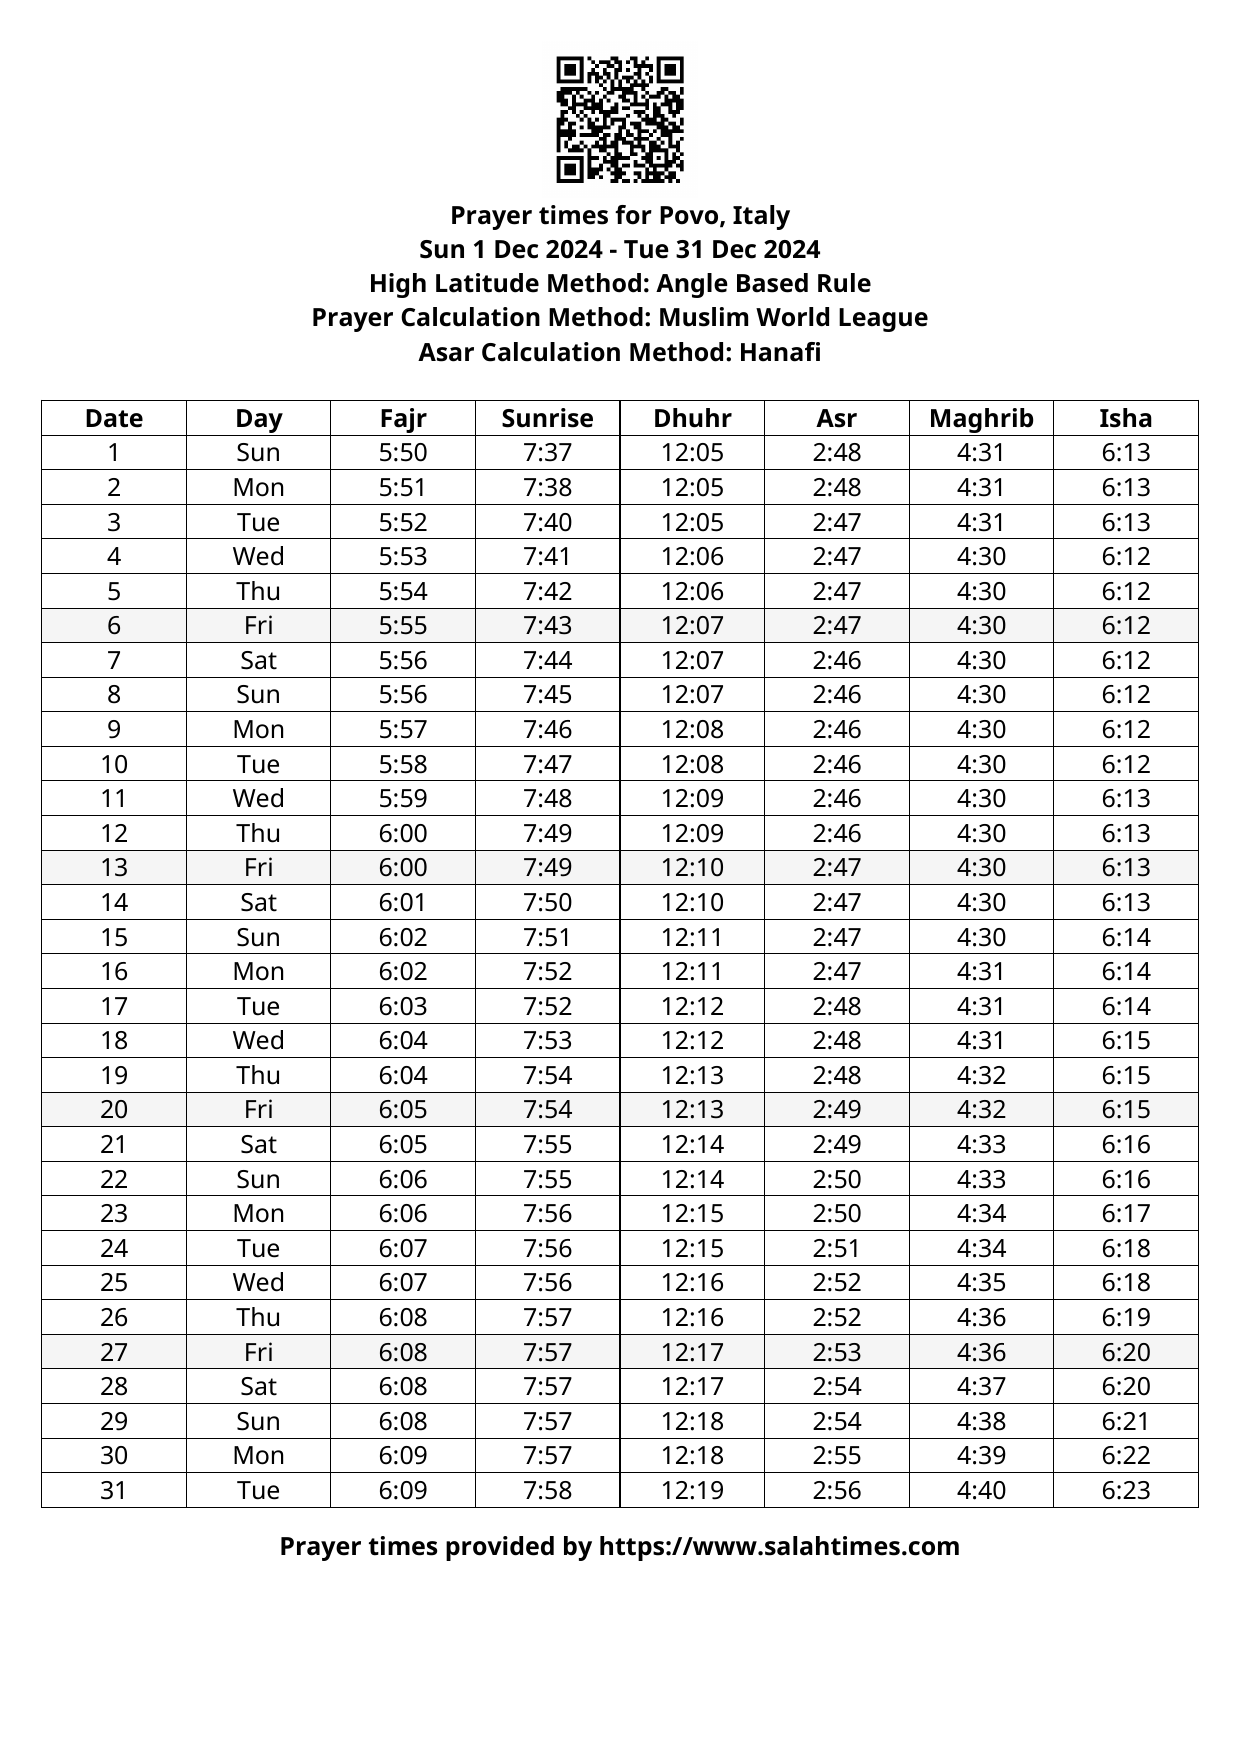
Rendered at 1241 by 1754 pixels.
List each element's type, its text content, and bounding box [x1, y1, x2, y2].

table_cell 12 [42, 816, 186, 849]
table_cell 6:17 [1054, 1196, 1198, 1230]
table_cell 5:58 [331, 747, 475, 780]
table_cell 5 [42, 574, 186, 607]
table_cell 6:00 [331, 851, 475, 884]
table_cell 7:47 [476, 747, 619, 780]
table_cell Sat [187, 1127, 330, 1161]
table_cell 5:53 [331, 539, 475, 573]
table_cell 6:06 [331, 1196, 475, 1230]
table_cell 4:36 [910, 1335, 1053, 1368]
table_cell 5:57 [331, 712, 475, 746]
table_cell Tue [187, 1231, 330, 1264]
table_cell 4:31 [910, 505, 1053, 538]
table_cell 6:05 [331, 1093, 475, 1126]
table_cell Sun [187, 1404, 330, 1437]
table_cell 6:07 [331, 1266, 475, 1299]
table_cell Thu [187, 1058, 330, 1092]
table_cell 5:51 [331, 470, 475, 504]
table_cell 7:38 [476, 470, 619, 504]
table_cell 2:48 [765, 1058, 909, 1092]
table_cell 6:12 [1054, 574, 1198, 607]
table_cell Mon [187, 470, 330, 504]
table_cell Tue [187, 505, 330, 538]
table_cell 2:50 [765, 1162, 909, 1195]
table_cell 10 [42, 747, 186, 780]
table_cell 2:48 [765, 436, 909, 469]
table_cell 2:51 [765, 1231, 909, 1264]
table_cell 6:14 [1054, 989, 1198, 1022]
table_cell 2:46 [765, 712, 909, 746]
table_cell Sat [187, 885, 330, 919]
table_cell 24 [42, 1231, 186, 1264]
table_cell 12:15 [621, 1196, 764, 1230]
table_cell 4:32 [910, 1093, 1053, 1126]
table_cell 7:53 [476, 1024, 619, 1057]
table_cell Fri [187, 609, 330, 642]
table_cell 2:47 [765, 574, 909, 607]
table_cell 4:30 [910, 885, 1053, 919]
table_cell 7:51 [476, 920, 619, 953]
table_cell 12:07 [621, 609, 764, 642]
table_cell 4:30 [910, 747, 1053, 780]
table_cell Wed [187, 1266, 330, 1299]
text High Latitude Method: Angle Based Rule [42, 266, 1198, 300]
table_cell 2:48 [765, 470, 909, 504]
table_cell 6:14 [1054, 954, 1198, 988]
table_cell 6:00 [331, 816, 475, 849]
table_cell 2:46 [765, 643, 909, 677]
table_cell 7:56 [476, 1266, 619, 1299]
table_cell 4:30 [910, 574, 1053, 607]
table_cell 6:06 [331, 1162, 475, 1195]
table_cell 5:54 [331, 574, 475, 607]
table_cell 7:55 [476, 1127, 619, 1161]
table_cell 30 [42, 1439, 186, 1472]
table_cell 2:47 [765, 505, 909, 538]
table_header Sunrise [476, 401, 619, 434]
table_cell 7:43 [476, 609, 619, 642]
table_cell 4:30 [910, 712, 1053, 746]
table_cell 13 [42, 851, 186, 884]
table_cell 27 [42, 1335, 186, 1368]
table_cell 6 [42, 609, 186, 642]
table_cell 12:06 [621, 574, 764, 607]
table_cell 12:17 [621, 1335, 764, 1368]
table_cell 5:52 [331, 505, 475, 538]
table_cell 4:30 [910, 781, 1053, 815]
table_cell 7:56 [476, 1196, 619, 1230]
table_cell 12:10 [621, 885, 764, 919]
table_cell 12:12 [621, 1024, 764, 1057]
table_cell 6:08 [331, 1404, 475, 1437]
table_cell 4:39 [910, 1439, 1053, 1472]
table_cell 12:12 [621, 989, 764, 1022]
table_cell 6:08 [331, 1369, 475, 1403]
table_cell 2:56 [765, 1473, 909, 1507]
table_cell 12:09 [621, 816, 764, 849]
table_cell 7:46 [476, 712, 619, 746]
table_cell 7:56 [476, 1231, 619, 1264]
table_cell 4:31 [910, 1024, 1053, 1057]
table_cell 6:13 [1054, 436, 1198, 469]
text Sun 1 Dec 2024 - Tue 31 Dec 2024 [42, 232, 1198, 266]
table_cell 6:19 [1054, 1300, 1198, 1334]
table_cell 4:33 [910, 1162, 1053, 1195]
table_cell 2:46 [765, 816, 909, 849]
table_cell Tue [187, 1473, 330, 1507]
table_cell 7:45 [476, 678, 619, 711]
table_cell 16 [42, 954, 186, 988]
table_cell 5:59 [331, 781, 475, 815]
table_cell Fri [187, 851, 330, 884]
table_cell Sun [187, 920, 330, 953]
table_cell 5:56 [331, 678, 475, 711]
table_cell 6:13 [1054, 470, 1198, 504]
table_cell Mon [187, 1439, 330, 1472]
table_cell 4:31 [910, 436, 1053, 469]
table_cell 2:52 [765, 1266, 909, 1299]
table_cell 12:18 [621, 1404, 764, 1437]
table_cell 6:02 [331, 920, 475, 953]
table_cell 6:12 [1054, 539, 1198, 573]
text Prayer times for Povo, Italy [42, 198, 1198, 232]
table_cell 6:22 [1054, 1439, 1198, 1472]
table_cell 28 [42, 1369, 186, 1403]
table_cell 6:02 [331, 954, 475, 988]
table_cell 2:47 [765, 539, 909, 573]
table_cell 6:13 [1054, 781, 1198, 815]
table_cell 6:08 [331, 1300, 475, 1334]
table_cell 6:05 [331, 1127, 475, 1161]
table_cell 4:30 [910, 643, 1053, 677]
table_cell 14 [42, 885, 186, 919]
table_cell 12:15 [621, 1231, 764, 1264]
table_cell 6:13 [1054, 851, 1198, 884]
table_cell 12:09 [621, 781, 764, 815]
table_cell 12:08 [621, 747, 764, 780]
table_cell 12:05 [621, 436, 764, 469]
table_cell 12:08 [621, 712, 764, 746]
table_cell 9 [42, 712, 186, 746]
table_cell 2:53 [765, 1335, 909, 1368]
table_cell 4:30 [910, 816, 1053, 849]
table_cell 2:47 [765, 954, 909, 988]
table_cell Wed [187, 1024, 330, 1057]
table_cell 2:46 [765, 781, 909, 815]
table_cell 7:37 [476, 436, 619, 469]
table_cell 4:32 [910, 1058, 1053, 1092]
table_cell 12:14 [621, 1127, 764, 1161]
table_cell 11 [42, 781, 186, 815]
table_cell Thu [187, 1300, 330, 1334]
table_cell 7:44 [476, 643, 619, 677]
table_cell 6:03 [331, 989, 475, 1022]
table_cell Sun [187, 436, 330, 469]
text Prayer times provided by https://www.salahtimes.com [42, 1528, 1198, 1563]
text Prayer Calculation Method: Muslim World League [42, 300, 1198, 334]
table_cell 12:05 [621, 505, 764, 538]
table_cell 6:12 [1054, 747, 1198, 780]
table_cell 6:21 [1054, 1404, 1198, 1437]
table_cell 4:30 [910, 851, 1053, 884]
table_cell 7:54 [476, 1058, 619, 1092]
table_cell 23 [42, 1196, 186, 1230]
table_cell 7:57 [476, 1369, 619, 1403]
table_cell 6:18 [1054, 1231, 1198, 1264]
table_cell 12:13 [621, 1058, 764, 1092]
table_cell 6:15 [1054, 1093, 1198, 1126]
table_header Asr [765, 401, 909, 434]
table_cell 7:49 [476, 851, 619, 884]
table_cell 12:17 [621, 1369, 764, 1403]
table_cell 26 [42, 1300, 186, 1334]
table_cell 2:46 [765, 747, 909, 780]
table_header Dhuhr [621, 401, 764, 434]
table_cell 7:42 [476, 574, 619, 607]
table_cell 7:57 [476, 1300, 619, 1334]
table_cell 6:07 [331, 1231, 475, 1264]
table_cell 2:49 [765, 1093, 909, 1126]
table_cell 2 [42, 470, 186, 504]
table_cell 6:09 [331, 1439, 475, 1472]
table_cell 7:41 [476, 539, 619, 573]
table_cell 12:11 [621, 954, 764, 988]
picture [542, 41, 699, 198]
table_cell 2:52 [765, 1300, 909, 1334]
table_cell 2:47 [765, 851, 909, 884]
table_cell 4:38 [910, 1404, 1053, 1437]
table_cell 7:49 [476, 816, 619, 849]
table_cell 17 [42, 989, 186, 1022]
table_cell 2:48 [765, 989, 909, 1022]
table_cell 7:55 [476, 1162, 619, 1195]
table_cell 2:47 [765, 920, 909, 953]
table_header Date [42, 401, 186, 434]
table_cell 31 [42, 1473, 186, 1507]
table_cell 2:46 [765, 678, 909, 711]
table_cell Thu [187, 574, 330, 607]
table_cell Sun [187, 678, 330, 711]
table_cell 2:47 [765, 609, 909, 642]
table_header Day [187, 401, 330, 434]
table_cell Fri [187, 1093, 330, 1126]
table_cell 1 [42, 436, 186, 469]
table_cell 6:12 [1054, 712, 1198, 746]
table_cell 6:14 [1054, 920, 1198, 953]
table_cell 6:09 [331, 1473, 475, 1507]
text Asar Calculation Method: Hanafi [42, 334, 1198, 368]
table_cell 7:40 [476, 505, 619, 538]
table_cell 7 [42, 643, 186, 677]
table_cell 7:54 [476, 1093, 619, 1126]
table_cell 12:13 [621, 1093, 764, 1126]
table_cell 8 [42, 678, 186, 711]
table_cell 2:49 [765, 1127, 909, 1161]
table_cell 12:10 [621, 851, 764, 884]
table_cell Tue [187, 747, 330, 780]
table_cell Sat [187, 1369, 330, 1403]
table_cell 6:13 [1054, 505, 1198, 538]
table_cell 6:20 [1054, 1369, 1198, 1403]
table_cell 2:54 [765, 1369, 909, 1403]
table_cell 6:16 [1054, 1127, 1198, 1161]
table_cell 6:12 [1054, 643, 1198, 677]
table_cell 18 [42, 1024, 186, 1057]
table_cell 7:58 [476, 1473, 619, 1507]
table_cell 12:16 [621, 1266, 764, 1299]
table_cell 21 [42, 1127, 186, 1161]
table_cell Mon [187, 954, 330, 988]
table_cell 4:37 [910, 1369, 1053, 1403]
table_cell 29 [42, 1404, 186, 1437]
table_cell 7:57 [476, 1335, 619, 1368]
table_cell 6:13 [1054, 816, 1198, 849]
table_cell 2:55 [765, 1439, 909, 1472]
table_cell 6:08 [331, 1335, 475, 1368]
table_cell 7:48 [476, 781, 619, 815]
table_cell Sat [187, 643, 330, 677]
table_cell 2:54 [765, 1404, 909, 1437]
table_cell 6:15 [1054, 1024, 1198, 1057]
table_cell 5:55 [331, 609, 475, 642]
table_cell Sun [187, 1162, 330, 1195]
table_header Isha [1054, 401, 1198, 434]
table_cell 2:47 [765, 885, 909, 919]
table_cell 6:13 [1054, 885, 1198, 919]
table_cell 20 [42, 1093, 186, 1126]
table_cell 4:30 [910, 920, 1053, 953]
table_cell 12:11 [621, 920, 764, 953]
table_cell 6:15 [1054, 1058, 1198, 1092]
table_cell 4 [42, 539, 186, 573]
table_cell 12:07 [621, 678, 764, 711]
table_cell 3 [42, 505, 186, 538]
table_cell 12:16 [621, 1300, 764, 1334]
table_cell Tue [187, 989, 330, 1022]
table_cell 15 [42, 920, 186, 953]
table_cell 4:35 [910, 1266, 1053, 1299]
table_cell 7:50 [476, 885, 619, 919]
table_cell 4:30 [910, 678, 1053, 711]
table_cell 4:40 [910, 1473, 1053, 1507]
table_cell 22 [42, 1162, 186, 1195]
table_cell 4:34 [910, 1231, 1053, 1264]
table_cell 6:18 [1054, 1266, 1198, 1299]
table_cell 5:50 [331, 436, 475, 469]
table_cell Wed [187, 539, 330, 573]
table_cell Mon [187, 1196, 330, 1230]
table_cell 7:52 [476, 954, 619, 988]
table_cell 6:16 [1054, 1162, 1198, 1195]
table_cell 7:57 [476, 1439, 619, 1472]
table_cell 7:52 [476, 989, 619, 1022]
table_cell 6:20 [1054, 1335, 1198, 1368]
table_cell 4:31 [910, 470, 1053, 504]
table_cell 7:57 [476, 1404, 619, 1437]
table_cell 12:06 [621, 539, 764, 573]
table_cell 2:50 [765, 1196, 909, 1230]
table_cell 12:18 [621, 1439, 764, 1472]
table_cell 4:36 [910, 1300, 1053, 1334]
table_cell 6:12 [1054, 609, 1198, 642]
table_cell 12:07 [621, 643, 764, 677]
table_cell 6:04 [331, 1058, 475, 1092]
table_cell Fri [187, 1335, 330, 1368]
table_cell 6:04 [331, 1024, 475, 1057]
table_cell 12:14 [621, 1162, 764, 1195]
table_cell 2:48 [765, 1024, 909, 1057]
table_cell 4:30 [910, 609, 1053, 642]
table_cell 6:12 [1054, 678, 1198, 711]
table_cell Thu [187, 816, 330, 849]
table_cell Mon [187, 712, 330, 746]
table_cell Wed [187, 781, 330, 815]
table_cell 12:05 [621, 470, 764, 504]
table_cell 4:33 [910, 1127, 1053, 1161]
table_header Maghrib [910, 401, 1053, 434]
table_cell 12:19 [621, 1473, 764, 1507]
table_cell 4:31 [910, 989, 1053, 1022]
table_cell 4:30 [910, 539, 1053, 573]
table_cell 4:31 [910, 954, 1053, 988]
table_cell 25 [42, 1266, 186, 1299]
table_header Fajr [331, 401, 475, 434]
table_cell 4:34 [910, 1196, 1053, 1230]
table_cell 6:01 [331, 885, 475, 919]
table_cell 6:23 [1054, 1473, 1198, 1507]
table_cell 5:56 [331, 643, 475, 677]
table_cell 19 [42, 1058, 186, 1092]
